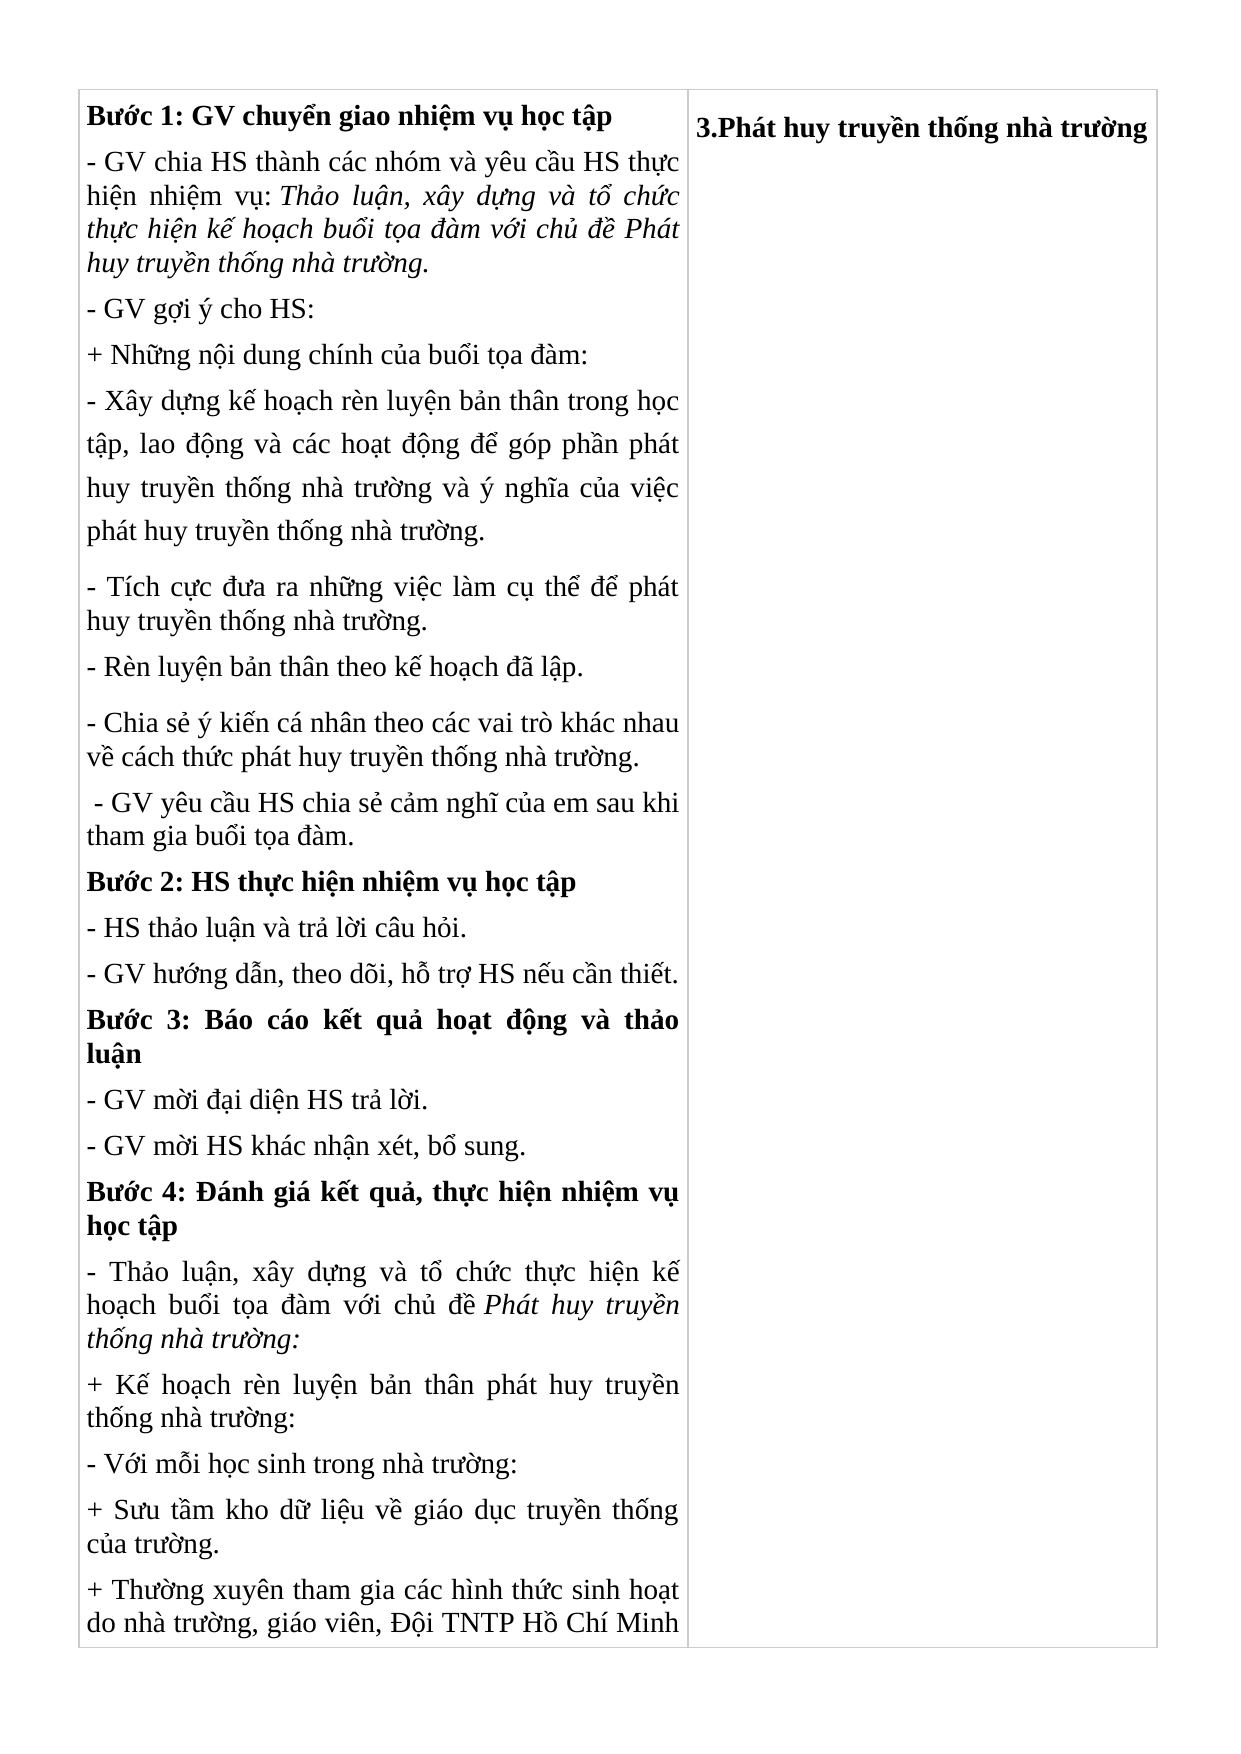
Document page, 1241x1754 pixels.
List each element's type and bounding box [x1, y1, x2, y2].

table_cell [80, 90, 687, 1647]
table_cell [689, 90, 1156, 1647]
